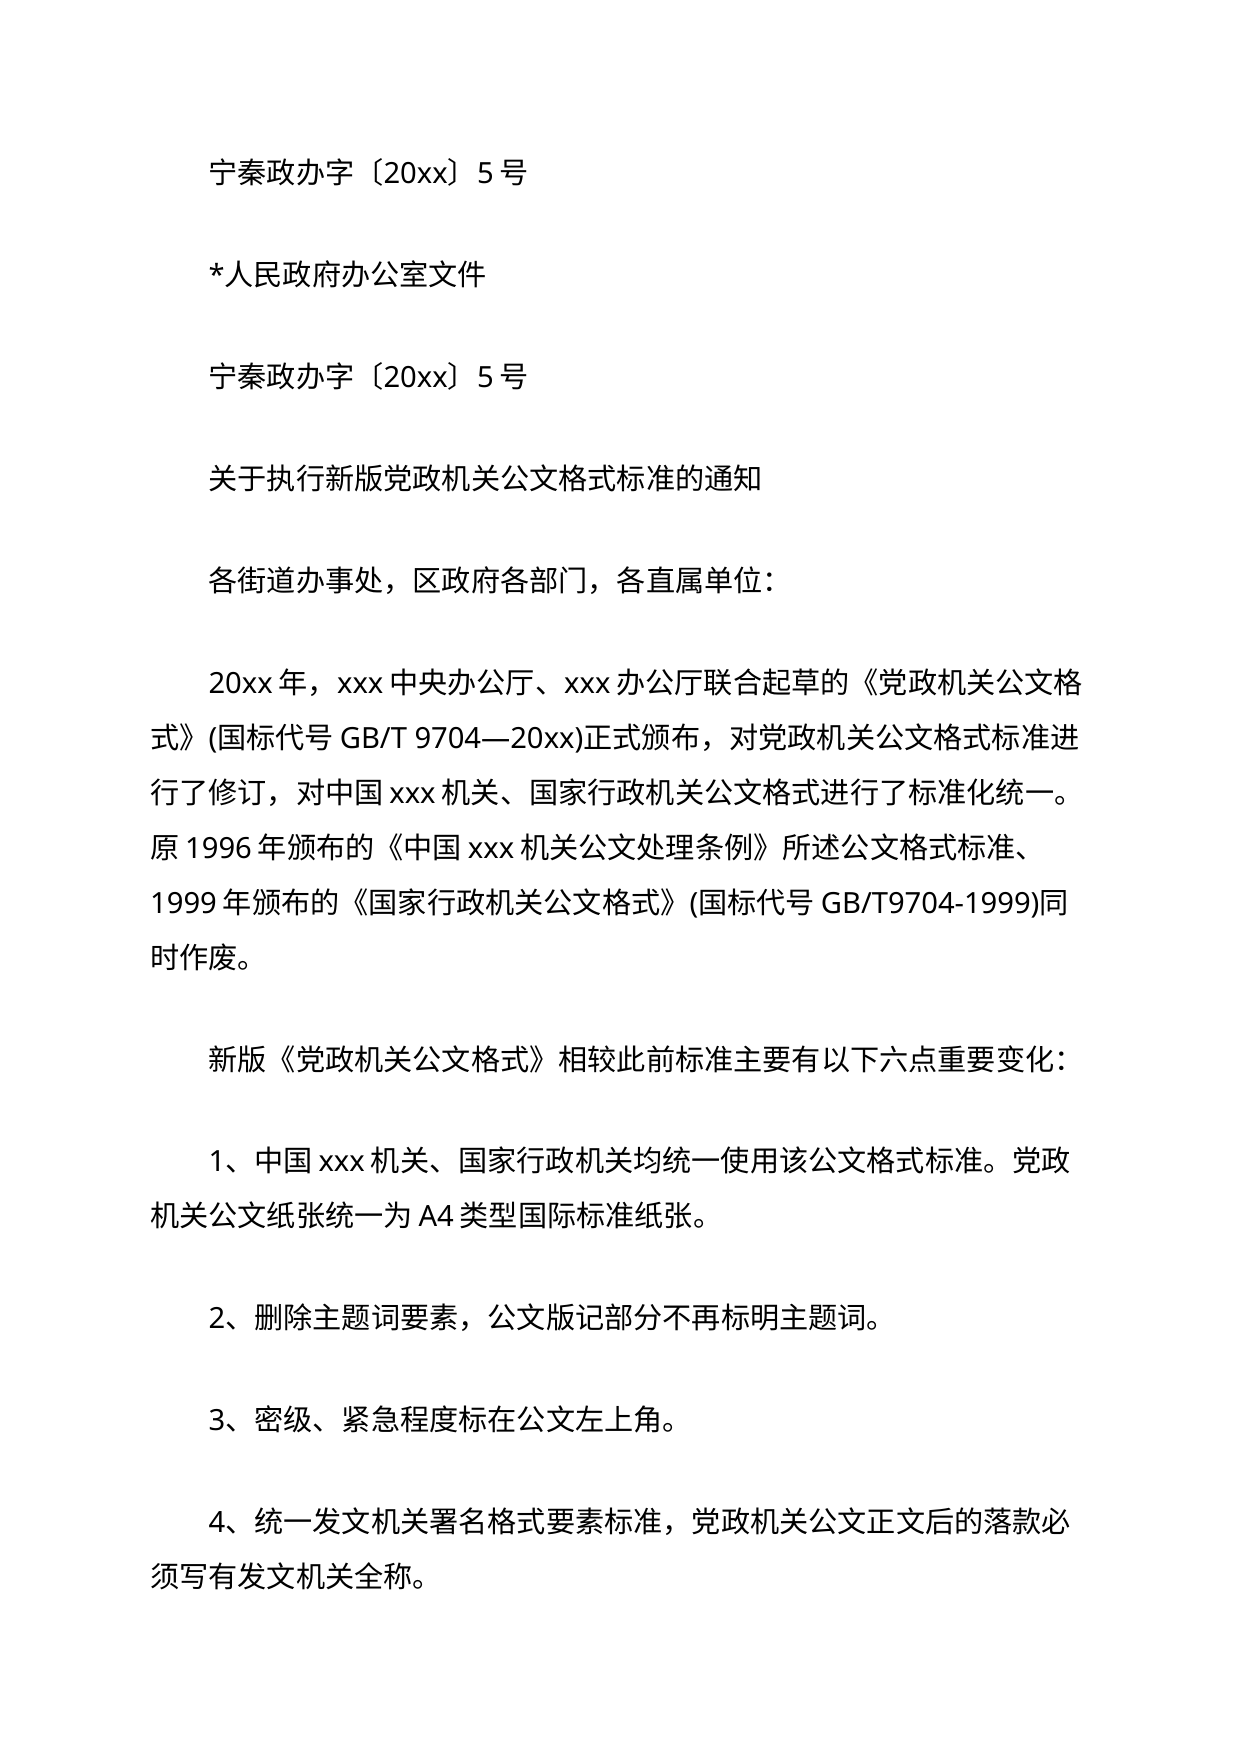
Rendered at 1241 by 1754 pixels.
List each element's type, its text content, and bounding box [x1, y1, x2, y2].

text 4、统一发文机关署名格式要素标准，党政机关公文正文后的落款必须写有发文机关全称。 [150, 1499, 1090, 1596]
text *人民政府办公室文件 [150, 252, 1090, 294]
text 宁秦政办字〔20xx〕5号 [150, 150, 1090, 192]
text 关于执行新版党政机关公文格式标准的通知 [150, 456, 1090, 498]
text 1、中国xxx机关、国家行政机关均统一使用该公文格式标准。党政机关公文纸张统一为A4类型国际标准纸张。 [150, 1138, 1090, 1235]
text 宁秦政办字〔20xx〕5号 [150, 354, 1090, 396]
text 各街道办事处，区政府各部门，各直属单位： [150, 558, 1090, 600]
text 3、密级、紧急程度标在公文左上角。 [150, 1397, 1090, 1439]
text 新版《党政机关公文格式》相较此前标准主要有以下六点重要变化： [150, 1036, 1090, 1078]
text 2、删除主题词要素，公文版记部分不再标明主题词。 [150, 1295, 1090, 1337]
text 20xx年，xxx中央办公厅、xxx办公厅联合起草的《党政机关公文格式》(国标代号GB/T 9704—20xx)正式颁布，对党政机关公文格式标准进行了修订，对中国xxx机关、国家行政机关公文格式进行了标准化统一。原1996年颁布的《中国xxx机关公文处理条例》所述公文格式标准、1999年颁布的《国家行政机关公文格式》(国标代号GB/T9704-1999)同时作废。 [150, 659, 1090, 977]
